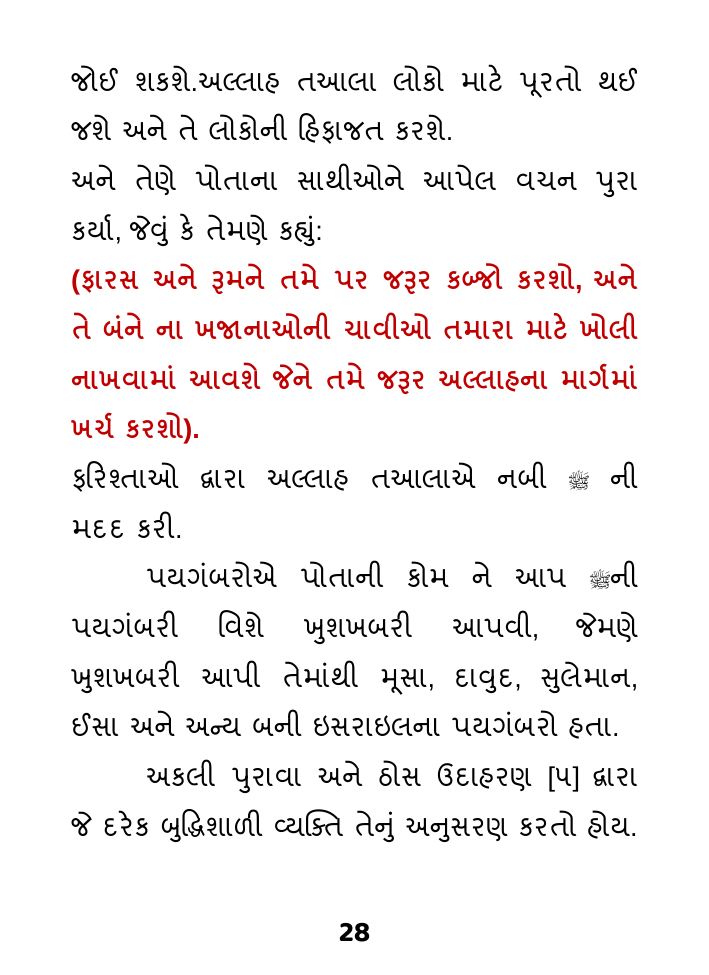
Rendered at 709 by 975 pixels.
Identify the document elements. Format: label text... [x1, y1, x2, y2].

text અકલી પુરાવા અને ઠોસ ઉદાહરણ [૫] દ્વારા જે દરેક બુદ્ધિશાળી વ્યક્તિ તેનું અનુસરણ કરતો હોય. [71, 755, 638, 854]
text અને તેણે પોતાના સાથીઓને આપેલ વચન પુરા કર્યા, જેવું કે તેમણે કહ્યું: [71, 158, 638, 258]
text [71, 59, 638, 158]
text પયગંબરોએ પોતાની કોમ ને આપ ﷺની પયગંબરી વિશે ખુશખબરી આપવી, જેમણે ખુશખબરી આપી તેમાંથી મૂસા, દાવુદ, સુલેમાન, ઈસા અને અન્ય બની ઇસરાઇલના પયગંબરો હતા. [71, 556, 638, 755]
text (ફારસ અને રૂમને તમે પર જરૂર કબ્જો કરશો, અને તે બંને ના ખજાનાઓની ચાવીઓ તમારા માટે ખોલી નાખવામાં આવશે જેને તમે જરૂર અલ્લાહના માર્ગમાં ખર્ચ કરશો). [71, 258, 638, 457]
text ફરિશ્તાઓ દ્વારા અલ્લાહ તઆલાએ નબી ﷺ ની મદદ કરી. [71, 457, 638, 556]
